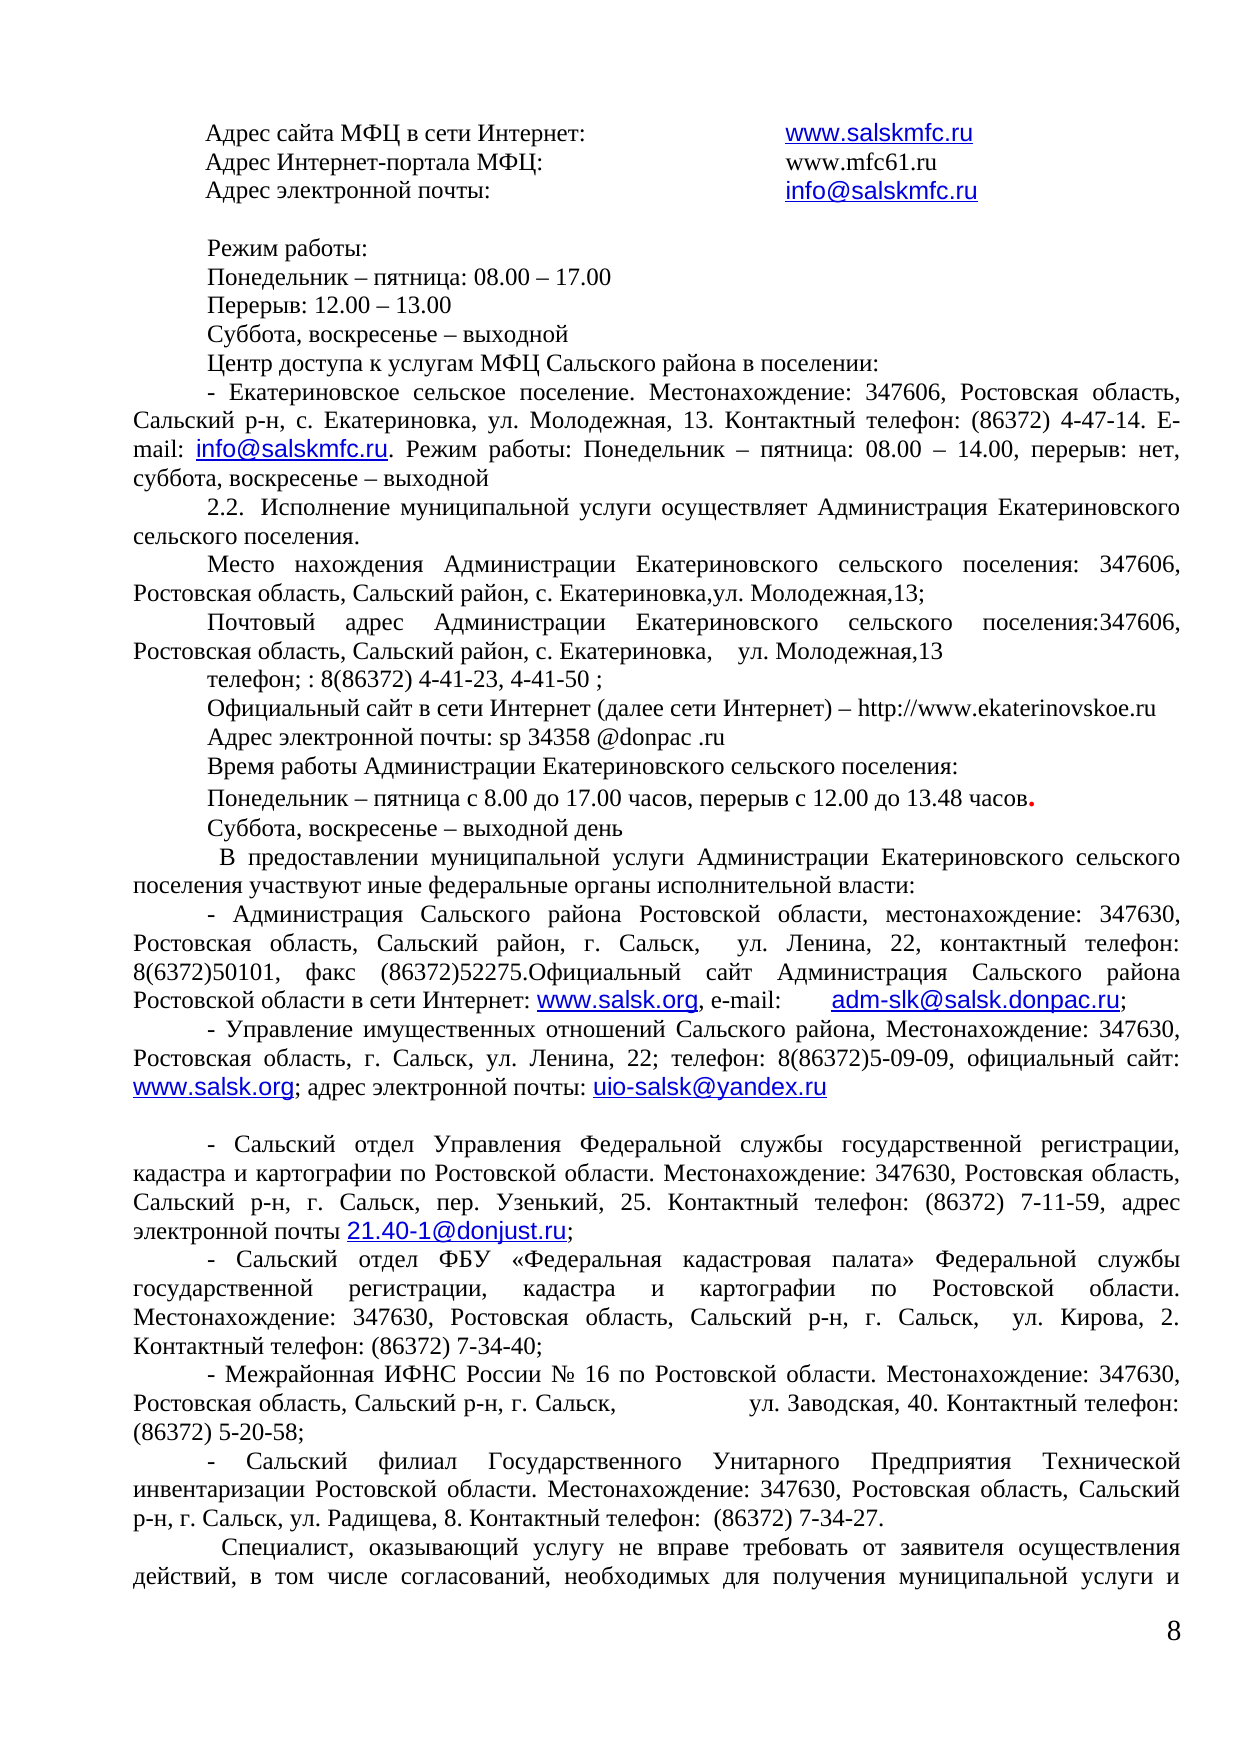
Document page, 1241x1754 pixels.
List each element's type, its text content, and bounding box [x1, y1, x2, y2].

text Суббота, воскресенье – выходной день [133, 813, 1181, 842]
text Почтовый адрес Администрации Екатериновского сельского поселения:347606, Ростовская область, Сальский район, с. Екатериновка, ул. Молодежная,13 [133, 607, 1181, 664]
text Перерыв: 12.00 – 13.00 [133, 291, 1181, 319]
text Центр доступа к услугам МФЦ Сальского района в поселении: [133, 348, 1181, 377]
text - Сальский филиал Государственного Унитарного Предприятия Технической инвентаризации Ростовской области. Местонахождение: 347630, Ростовская область, Сальский р-н, г. Сальск, ул. Радищева, 8. Контактный телефон: (86372) 7-34-27. [133, 1446, 1181, 1532]
text Суббота, воскресенье – выходной [133, 319, 1181, 348]
text Понедельник – пятница: 08.00 – 17.00 [133, 262, 1181, 291]
text телефон; : 8(86372) 4-41-23, 4-41-50 ; [133, 664, 1181, 693]
text Адрес электронной почты: sp 34358 @donpac .ru [133, 722, 1181, 751]
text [133, 1532, 1181, 1589]
text - Управление имущественных отношений Сальского района, Местонахождение: 347630, Ростовская область, г. Сальск, ул. Ленина, 22; телефон: 8(86372)5-09-09, официальный сайт: www.salsk.org; адрес электронной почты: uio-salsk@yandex.ru [133, 1014, 1181, 1101]
text - Сальский отдел Управления Федеральной службы государственной регистрации, кадастра и картографии по Ростовской области. Местонахождение: 347630, Ростовская область, Сальский р-н, г. Сальск, пер. Узенький, 25. Контактный телефон: (86372) 7-11-59, адрес электронной почты 21.40-1@donjust.ru; [133, 1129, 1181, 1244]
text Режим работы: [133, 233, 1181, 262]
text Официальный сайт в сети Интернет (далее сети Интернет) – http://www.ekaterinovskoe.ru [133, 693, 1181, 722]
text - Администрация Сальского района Ростовской области, местонахождение: 347630, Ростовская область, Сальский район, г. Сальск, ул. Ленина, 22, контактный телефон: 8(6372)50101, факс (86372)52275.Официальный сайт Администрация Сальского района Ростовской области в сети Интернет: wwwHYPERLINK "http://www.salsk.org/".HYPERLINK "http://www.salsk.org/"salskHYPERLINK "http://www.salsk.org/".HYPERLINK "http://www.salsk.org/"org, e-mail: admHYPERLINK "mailto:adm-slk@salsk.donpac.ru"-HYPERLINK "mailto:adm-slk@salsk.donpac.ru"slkHYPERLINK "mailto:adm-slk@salsk.donpac.ru"@HYPERLINK "mailto:adm-slk@salsk.donpac.ru"salskHYPERLINK "mailto:adm-slk@salsk.donpac.ru".HYPERLINK "mailto:adm-slk@salsk.donpac.ru"donpacHYPERLINK "mailto:adm-slk@salsk.donpac.ru".HYPERLINK "mailto:adm-slk@salsk.donpac.ru"ru; [133, 899, 1181, 1014]
text - Сальский отдел ФБУ «Федеральная кадастровая палата» Федеральной службы государственной регистрации, кадастра и картографии по Ростовской области. Местонахождение: 347630, Ростовская область, Сальский р-н, г. Сальск, ул. Кирова, 2. Контактный телефон: (86372) 7-34-40; [133, 1244, 1181, 1359]
table_header Адрес сайта МФЦ в сети Интернет: Адрес Интернет-портала МФЦ: Адрес электронной почты: [164, 118, 671, 233]
text - Межрайонная ИФНС России № 16 по Ростовской области. Местонахождение: 347630, Ростовская область, Сальский р-н, г. Сальск, ул. Заводская, 40. Контактный телефон: (86372) 5-20-58; [133, 1359, 1181, 1446]
text Время работы Администрации Екатериновского сельского поселения: [133, 751, 1181, 779]
text Место нахождения Администрации Екатериновского сельского поселения: 347606, Ростовская область, Сальский район, с. Екатериновка,ул. Молодежная,13; [133, 549, 1181, 607]
text 2.2. Исполнение муниципальной услуги осуществляет Администрация Екатериновского сельского поселения. [133, 492, 1181, 549]
table_header www.salskmfc.ru www.mfc61.ru info@salskmfc.ru [671, 118, 1150, 233]
text В предоставлении муниципальной услуги Администрации Екатериновского сельского поселения участвуют иные федеральные органы исполнительной власти: [133, 842, 1181, 899]
text Понедельник – пятница с 8.00 до 17.00 часов, перерыв с 12.00 до 13.48 часов. [133, 779, 1181, 813]
text - Екатериновское сельское поселение. Местонахождение: 347606, Ростовская область, Сальский р-н, с. Екатериновка, ул. Молодежная, 13. Контактный телефон: (86372) 4-47-14. E-mail: info@salskmfc.ru. Режим работы: Понедельник – пятница: 08.00 – 14.00, перерыв: нет, суббота, воскресенье – выходной [133, 377, 1181, 492]
